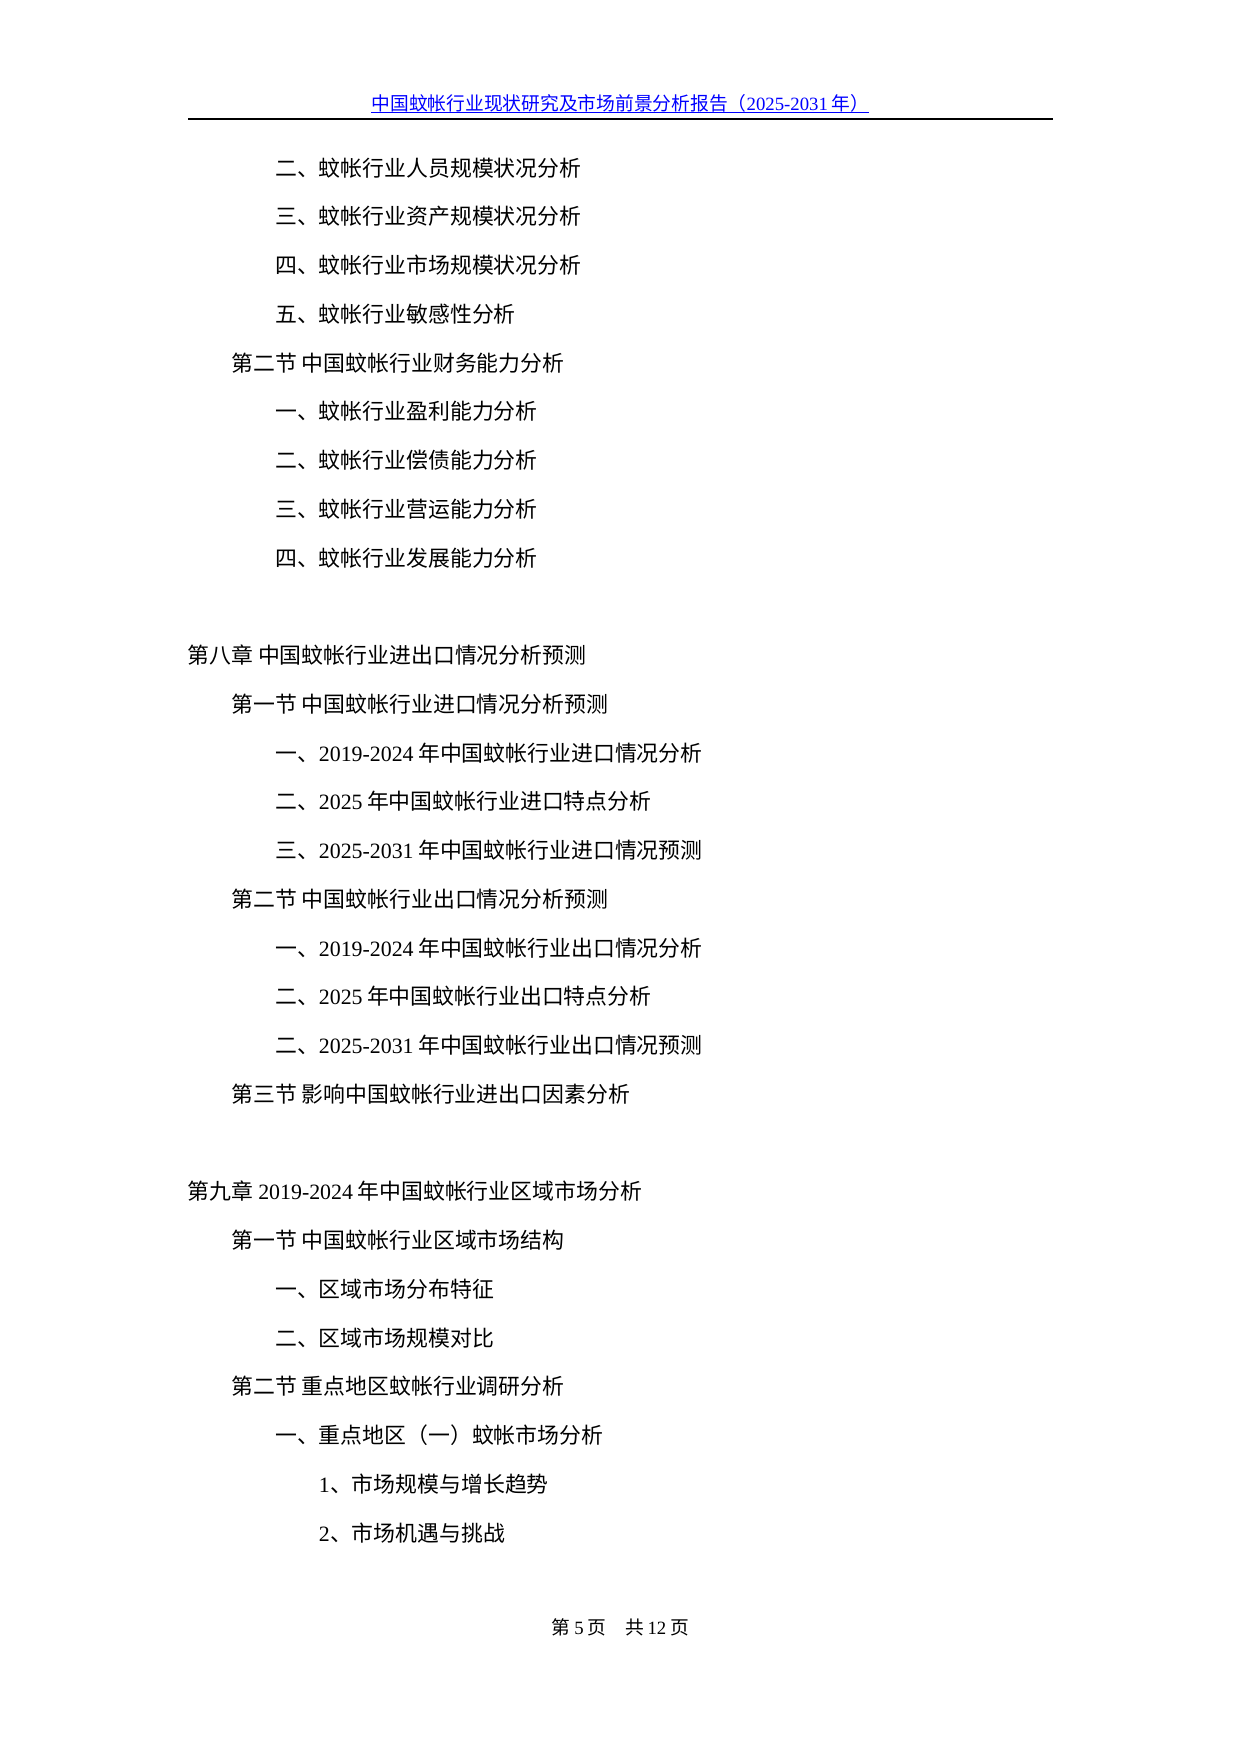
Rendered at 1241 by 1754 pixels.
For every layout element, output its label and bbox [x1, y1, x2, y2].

text [187, 150, 1053, 1548]
